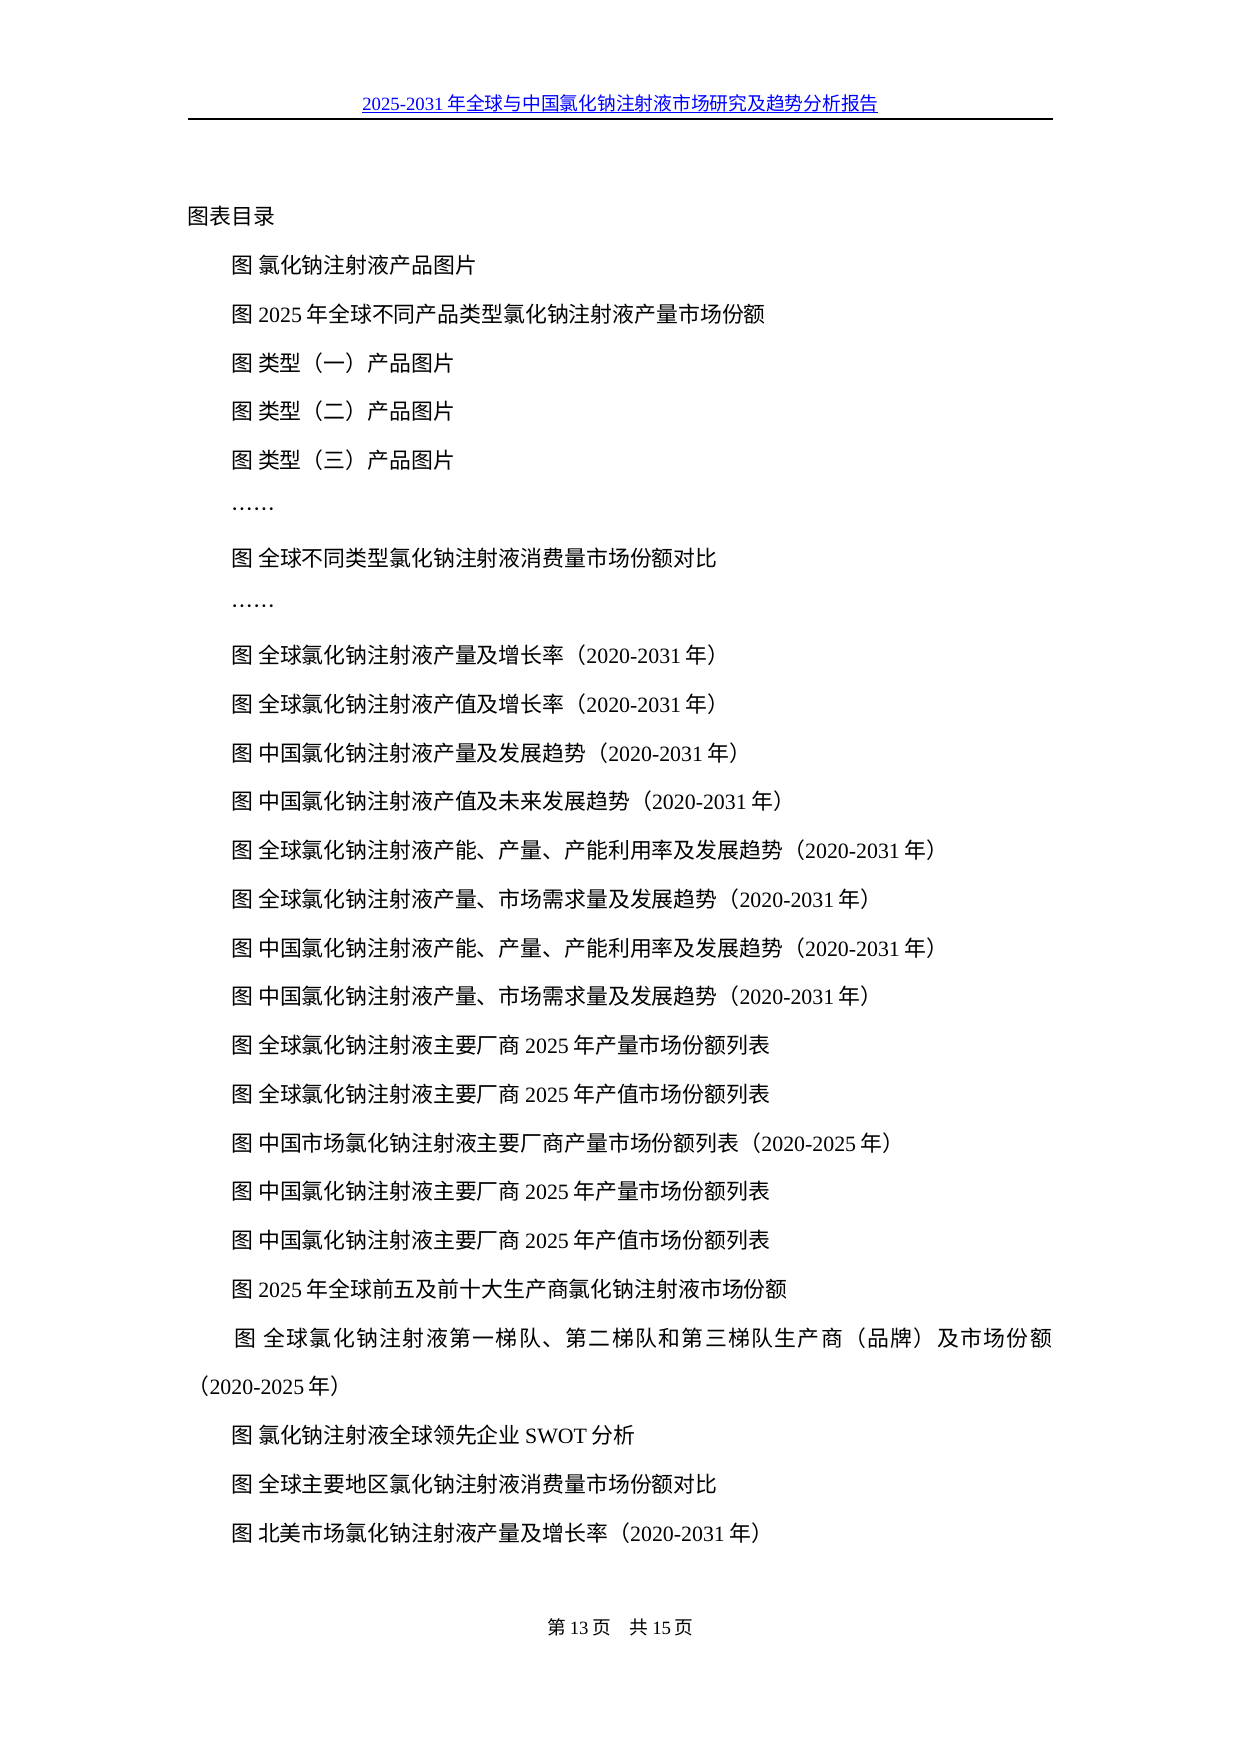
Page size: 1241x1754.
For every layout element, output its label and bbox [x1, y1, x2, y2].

text [187, 150, 1053, 1548]
